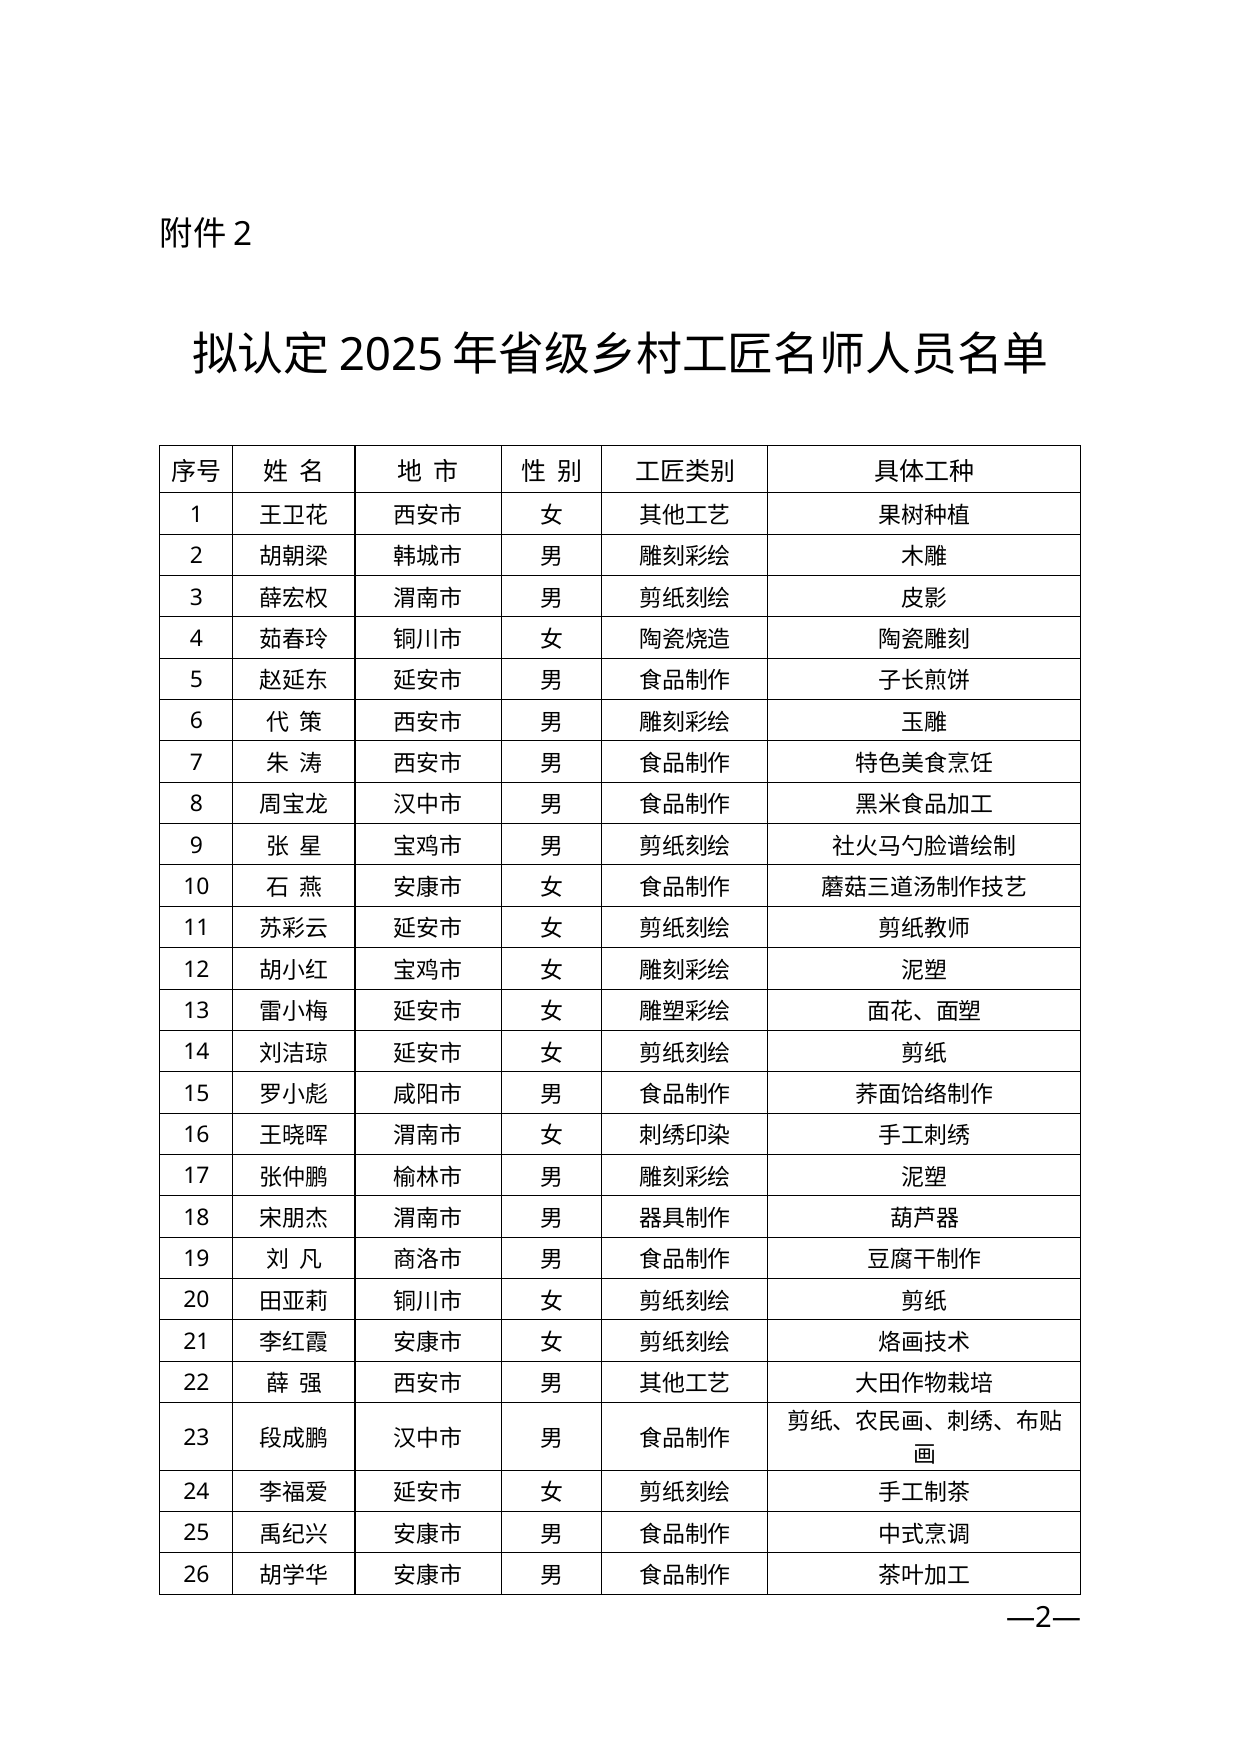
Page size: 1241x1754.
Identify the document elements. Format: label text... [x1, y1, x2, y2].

table_cell 豆腐干制作 [768, 1238, 1080, 1278]
table_cell 剪纸 [768, 1031, 1080, 1071]
table_cell 女 [502, 1114, 601, 1154]
table_cell 男 [502, 659, 601, 699]
table_cell 面花、面塑 [768, 990, 1080, 1030]
table_cell 男 [502, 741, 601, 782]
table_cell 西安市 [356, 493, 501, 533]
table_cell 其他工艺 [602, 493, 767, 533]
table_cell 宝鸡市 [356, 824, 501, 864]
table_cell 2 [160, 535, 232, 575]
table_cell 延安市 [356, 1471, 501, 1511]
table_cell 剪纸刻绘 [602, 1279, 767, 1319]
table_cell 11 [160, 907, 232, 947]
table_cell 食品制作 [602, 1403, 767, 1469]
table_cell 王晓晖 [233, 1114, 354, 1154]
table_cell 咸阳市 [356, 1072, 501, 1112]
table_cell 渭南市 [356, 1196, 501, 1237]
table_cell 女 [502, 907, 601, 947]
table_cell 女 [502, 1279, 601, 1319]
table_cell 剪纸刻绘 [602, 824, 767, 864]
table_cell 男 [502, 1403, 601, 1469]
table_cell 荞面饸络制作 [768, 1072, 1080, 1112]
table_cell 6 [160, 700, 232, 740]
table_cell 男 [502, 1362, 601, 1402]
table_cell 段成鹏 [233, 1403, 354, 1469]
table_cell 食品制作 [602, 659, 767, 699]
table_cell 刘 凡 [233, 1238, 354, 1278]
table_cell 女 [502, 1471, 601, 1511]
table_cell 黑米食品加工 [768, 783, 1080, 823]
table_cell 延安市 [356, 1031, 501, 1071]
table_cell 禹纪兴 [233, 1512, 354, 1552]
table_cell 男 [502, 1196, 601, 1237]
table_cell 4 [160, 617, 232, 658]
table_cell 雕刻彩绘 [602, 535, 767, 575]
table_cell 胡小红 [233, 948, 354, 988]
table_cell 3 [160, 576, 232, 616]
table_cell 女 [502, 1320, 601, 1361]
table_cell 陶瓷雕刻 [768, 617, 1080, 658]
table_cell 雕刻彩绘 [602, 948, 767, 988]
table_cell 食品制作 [602, 1238, 767, 1278]
table_cell 渭南市 [356, 1114, 501, 1154]
table_cell 食品制作 [602, 783, 767, 823]
table_cell 宝鸡市 [356, 948, 501, 988]
table_header 地 市 [356, 446, 501, 492]
table_cell 西安市 [356, 700, 501, 740]
table_cell 薛宏权 [233, 576, 354, 616]
table_cell 12 [160, 948, 232, 988]
table_cell 15 [160, 1072, 232, 1112]
table_cell 21 [160, 1320, 232, 1361]
table_cell 陶瓷烧造 [602, 617, 767, 658]
table_cell 剪纸刻绘 [602, 1320, 767, 1361]
table_cell 女 [502, 1031, 601, 1071]
table_cell 17 [160, 1155, 232, 1195]
table_cell 蘑菇三道汤制作技艺 [768, 865, 1080, 906]
table_cell 剪纸刻绘 [602, 907, 767, 947]
table_cell 男 [502, 1512, 601, 1552]
table_cell 汉中市 [356, 783, 501, 823]
table_header 性 别 [502, 446, 601, 492]
table_cell 男 [502, 1072, 601, 1112]
table_cell 宋朋杰 [233, 1196, 354, 1237]
table_cell 女 [502, 493, 601, 533]
table_cell 铜川市 [356, 617, 501, 658]
table_cell 男 [502, 1238, 601, 1278]
table_cell 女 [502, 865, 601, 906]
table_cell 李福爱 [233, 1471, 354, 1511]
table_header 具体工种 [768, 446, 1080, 492]
table_cell 剪纸、农民画、刺绣、布贴画 [768, 1403, 1080, 1469]
table_cell 男 [502, 783, 601, 823]
table_cell 剪纸 [768, 1279, 1080, 1319]
table_cell 玉雕 [768, 700, 1080, 740]
table_cell 25 [160, 1512, 232, 1552]
table_cell 朱 涛 [233, 741, 354, 782]
table_cell 雷小梅 [233, 990, 354, 1030]
table_cell 26 [160, 1553, 232, 1593]
table_cell 西安市 [356, 741, 501, 782]
table_cell 周宝龙 [233, 783, 354, 823]
table_cell 男 [502, 1553, 601, 1593]
table_cell 男 [502, 1155, 601, 1195]
text 附件2 [159, 195, 1081, 257]
table_cell 渭南市 [356, 576, 501, 616]
table_cell 其他工艺 [602, 1362, 767, 1402]
table_cell 泥塑 [768, 1155, 1080, 1195]
table_cell 男 [502, 700, 601, 740]
table_cell 男 [502, 576, 601, 616]
table_cell 剪纸刻绘 [602, 1471, 767, 1511]
table_cell 食品制作 [602, 1512, 767, 1552]
table_cell 刺绣印染 [602, 1114, 767, 1154]
table_cell 食品制作 [602, 741, 767, 782]
table_cell 泥塑 [768, 948, 1080, 988]
table_cell 剪纸刻绘 [602, 1031, 767, 1071]
table_cell 18 [160, 1196, 232, 1237]
table_cell 张仲鹏 [233, 1155, 354, 1195]
table_cell 胡学华 [233, 1553, 354, 1593]
table_cell 代 策 [233, 700, 354, 740]
table_cell 女 [502, 990, 601, 1030]
table_cell 刘洁琼 [233, 1031, 354, 1071]
table_cell 石 燕 [233, 865, 354, 906]
table_cell 14 [160, 1031, 232, 1071]
table_cell 果树种植 [768, 493, 1080, 533]
table_cell 安康市 [356, 865, 501, 906]
table_cell 1 [160, 493, 232, 533]
table_cell 手工刺绣 [768, 1114, 1080, 1154]
table_header 序号 [160, 446, 232, 492]
table_cell 食品制作 [602, 1072, 767, 1112]
table_cell 剪纸刻绘 [602, 576, 767, 616]
table_cell 19 [160, 1238, 232, 1278]
table_cell 器具制作 [602, 1196, 767, 1237]
table_cell 铜川市 [356, 1279, 501, 1319]
table_cell 男 [502, 535, 601, 575]
table_cell 22 [160, 1362, 232, 1402]
table_header 工匠类别 [602, 446, 767, 492]
table_cell 烙画技术 [768, 1320, 1080, 1361]
table_cell 男 [502, 824, 601, 864]
table_cell 10 [160, 865, 232, 906]
table_cell 16 [160, 1114, 232, 1154]
table_cell 薛 强 [233, 1362, 354, 1402]
table_cell 7 [160, 741, 232, 782]
table_cell 手工制茶 [768, 1471, 1080, 1511]
table_cell 延安市 [356, 659, 501, 699]
table_cell 延安市 [356, 907, 501, 947]
table_cell 13 [160, 990, 232, 1030]
table_cell 李红霞 [233, 1320, 354, 1361]
table_cell 榆林市 [356, 1155, 501, 1195]
table_cell 20 [160, 1279, 232, 1319]
table_cell 雕塑彩绘 [602, 990, 767, 1030]
table_cell 食品制作 [602, 865, 767, 906]
table_cell 田亚莉 [233, 1279, 354, 1319]
table_cell 中式烹调 [768, 1512, 1080, 1552]
table_cell 安康市 [356, 1553, 501, 1593]
table_cell 木雕 [768, 535, 1080, 575]
table_cell 安康市 [356, 1512, 501, 1552]
table_cell 赵延东 [233, 659, 354, 699]
table_header 姓 名 [233, 446, 354, 492]
table_cell 韩城市 [356, 535, 501, 575]
table_cell 5 [160, 659, 232, 699]
table_cell 大田作物栽培 [768, 1362, 1080, 1402]
table_cell 女 [502, 948, 601, 988]
table_cell 胡朝梁 [233, 535, 354, 575]
table_cell 23 [160, 1403, 232, 1469]
table_cell 子长煎饼 [768, 659, 1080, 699]
table_cell 9 [160, 824, 232, 864]
table_cell 苏彩云 [233, 907, 354, 947]
table_cell 延安市 [356, 990, 501, 1030]
table_cell 茶叶加工 [768, 1553, 1080, 1593]
table_cell 张 星 [233, 824, 354, 864]
table_cell 雕刻彩绘 [602, 1155, 767, 1195]
table_cell 皮影 [768, 576, 1080, 616]
table_cell 女 [502, 617, 601, 658]
table_cell 24 [160, 1471, 232, 1511]
table_cell 王卫花 [233, 493, 354, 533]
table_cell 茹春玲 [233, 617, 354, 658]
table_cell 剪纸教师 [768, 907, 1080, 947]
table_cell 特色美食烹饪 [768, 741, 1080, 782]
table_cell 8 [160, 783, 232, 823]
table_cell 汉中市 [356, 1403, 501, 1469]
table_cell 商洛市 [356, 1238, 501, 1278]
table_cell 雕刻彩绘 [602, 700, 767, 740]
table_cell 罗小彪 [233, 1072, 354, 1112]
table_cell 安康市 [356, 1320, 501, 1361]
table_cell 葫芦器 [768, 1196, 1080, 1237]
text 拟认定2025年省级乡村工匠名师人员名单 [159, 320, 1081, 382]
table_cell 食品制作 [602, 1553, 767, 1593]
table_cell 社火马勺脸谱绘制 [768, 824, 1080, 864]
table_cell 西安市 [356, 1362, 501, 1402]
